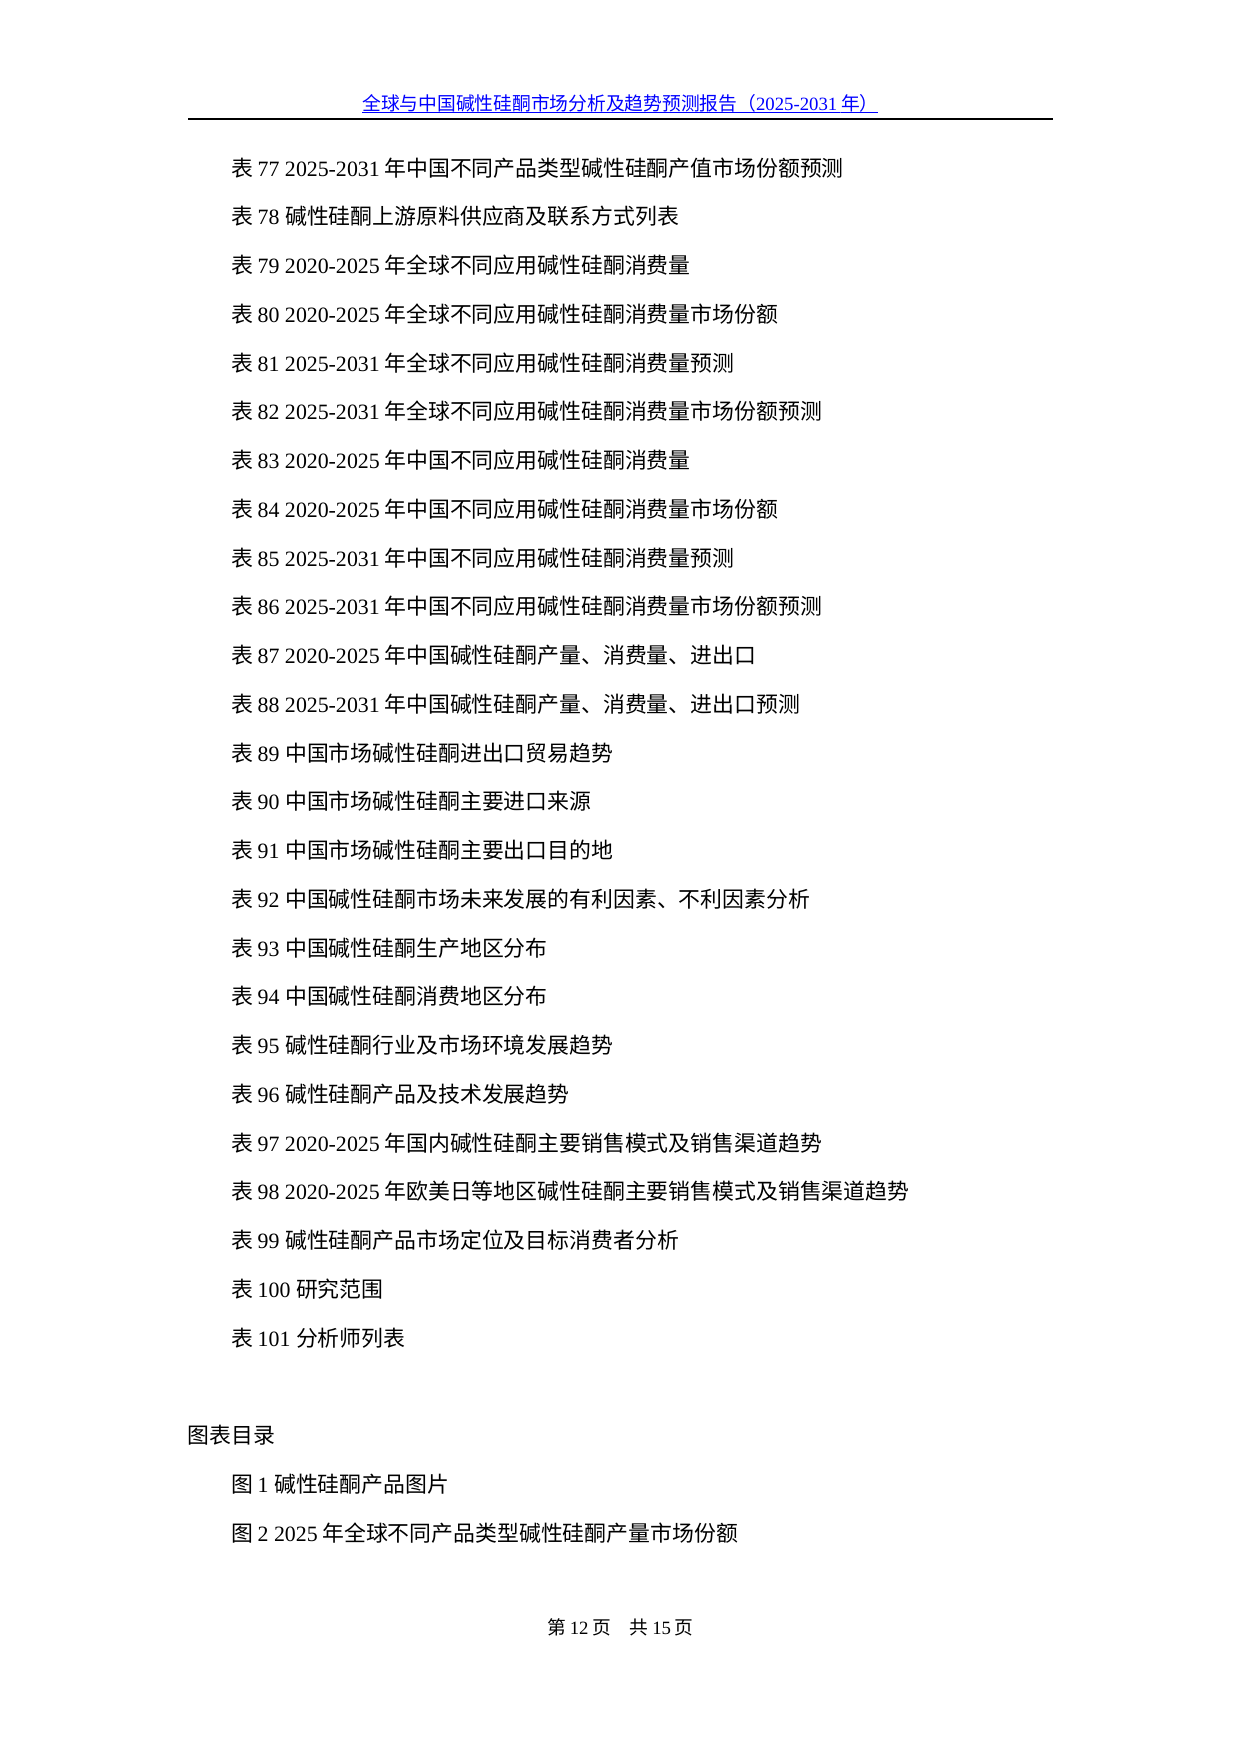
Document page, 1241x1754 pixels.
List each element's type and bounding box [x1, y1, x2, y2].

text [187, 150, 1053, 1548]
